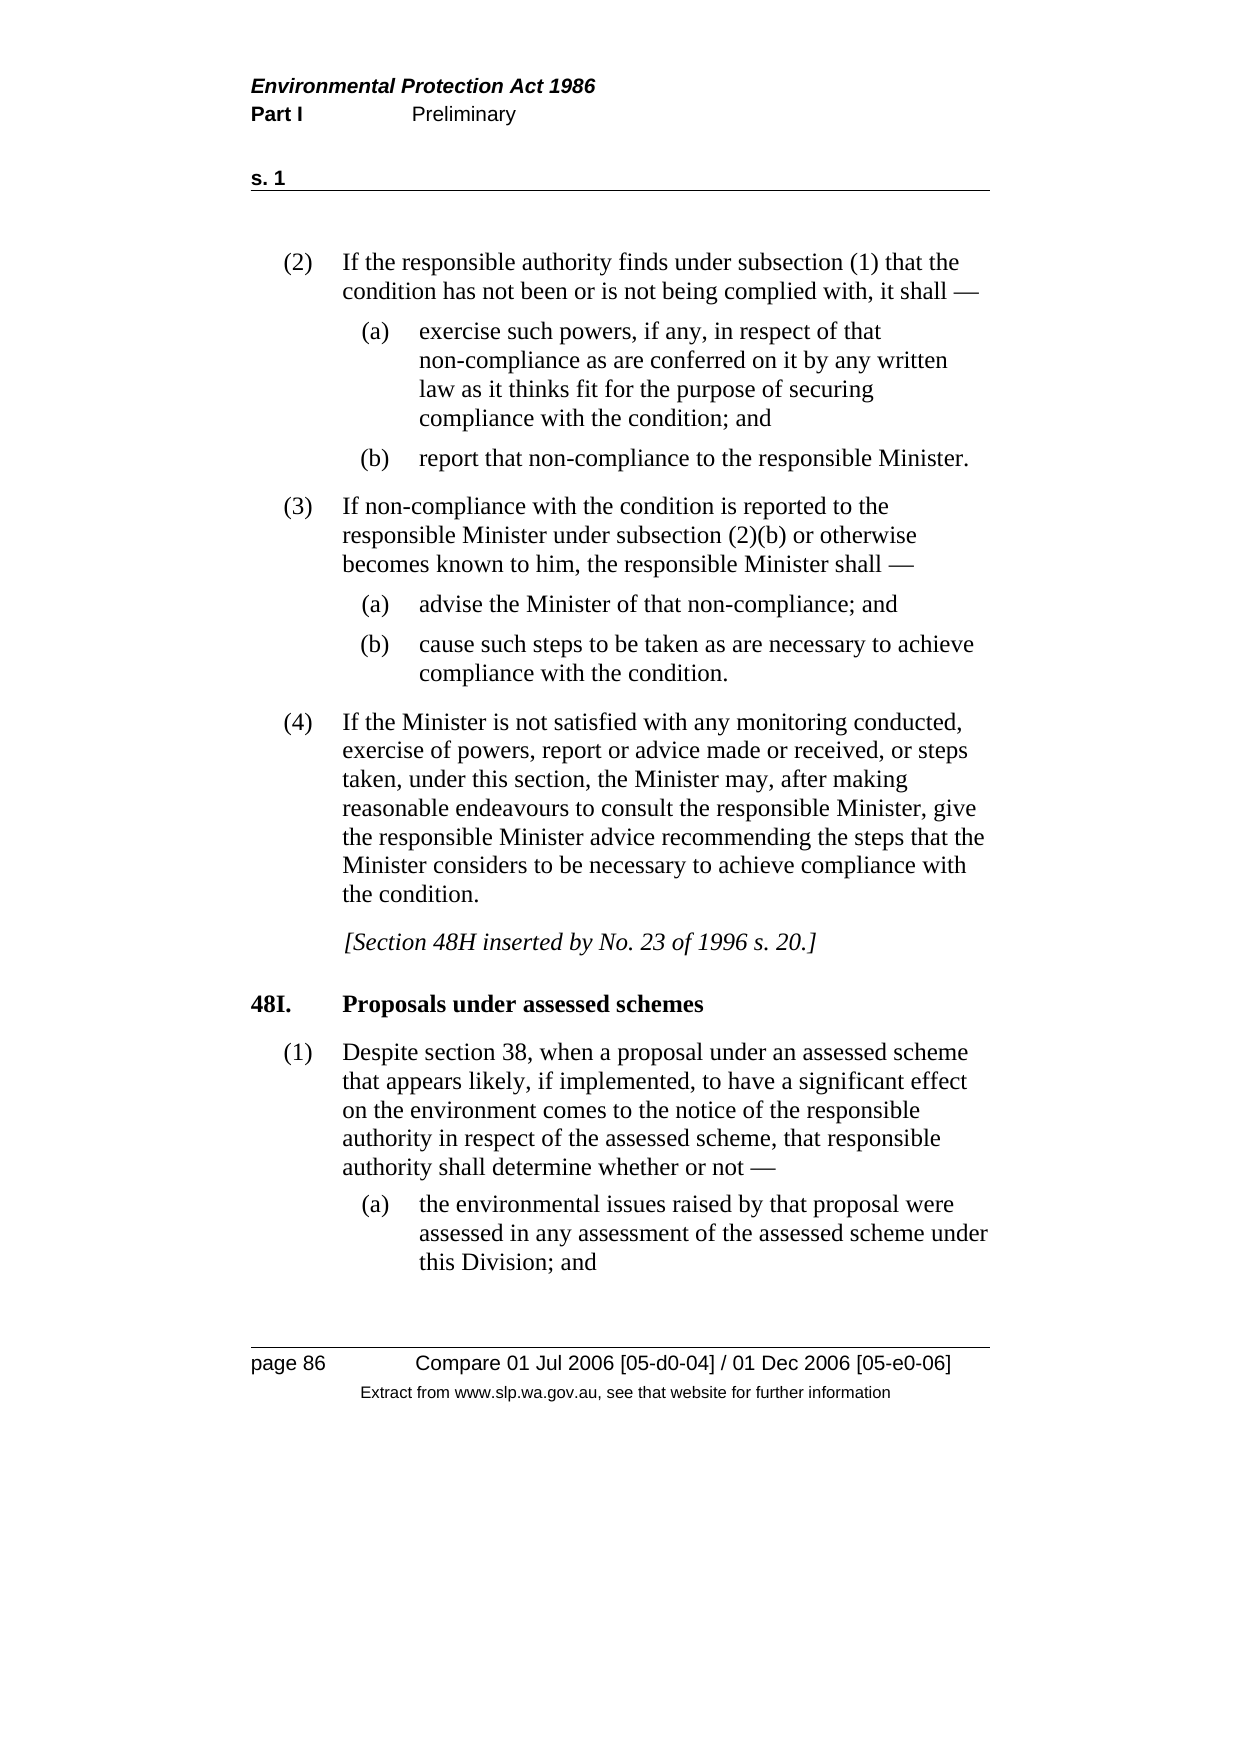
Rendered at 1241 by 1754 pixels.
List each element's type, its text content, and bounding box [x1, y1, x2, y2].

text (a) exercise such powers, if any, in respect of that non-compliance as are conferred on it by any written law as it thinks fit for the purpose of securing compliance with the condition; and [251, 316, 990, 431]
subtitle 48I. Proposals under assessed schemes [251, 989, 990, 1017]
text (a) the environmental issues raised by that proposal were assessed in any assessment of the assessed scheme under this Division; and [251, 1189, 990, 1276]
text (2) If the responsible authority finds under subsection (1) that the condition has not been or is not being complied with, it shall — [251, 247, 990, 305]
text (1) Despite section 38, when a proposal under an assessed scheme that appears likely, if implemented, to have a significant effect on the environment comes to the notice of the responsible authority in respect of the assessed scheme, that responsible authority shall determine whether or not — [251, 1037, 990, 1181]
text (3) If non-compliance with the condition is reported to the responsible Minister under subsection (2)(b) or otherwise becomes known to him, the responsible Minister shall — [251, 491, 990, 578]
text (b) report that non-compliance to the responsible Minister. [251, 443, 990, 472]
text [Section 48H inserted by No. 23 of 1996 s. 20.] [251, 927, 990, 955]
text (b) cause such steps to be taken as are necessary to achieve compliance with the condition. [251, 629, 990, 687]
text (a) advise the Minister of that non-compliance; and [251, 589, 990, 618]
text (4) If the Minister is not satisfied with any monitoring conducted, exercise of powers, report or advice made or received, or steps taken, under this section, the Minister may, after making reasonable endeavours to consult the responsible Minister, give the responsible Minister advice recommending the steps that the Minister considers to be necessary to achieve compliance with the condition. [251, 707, 990, 908]
